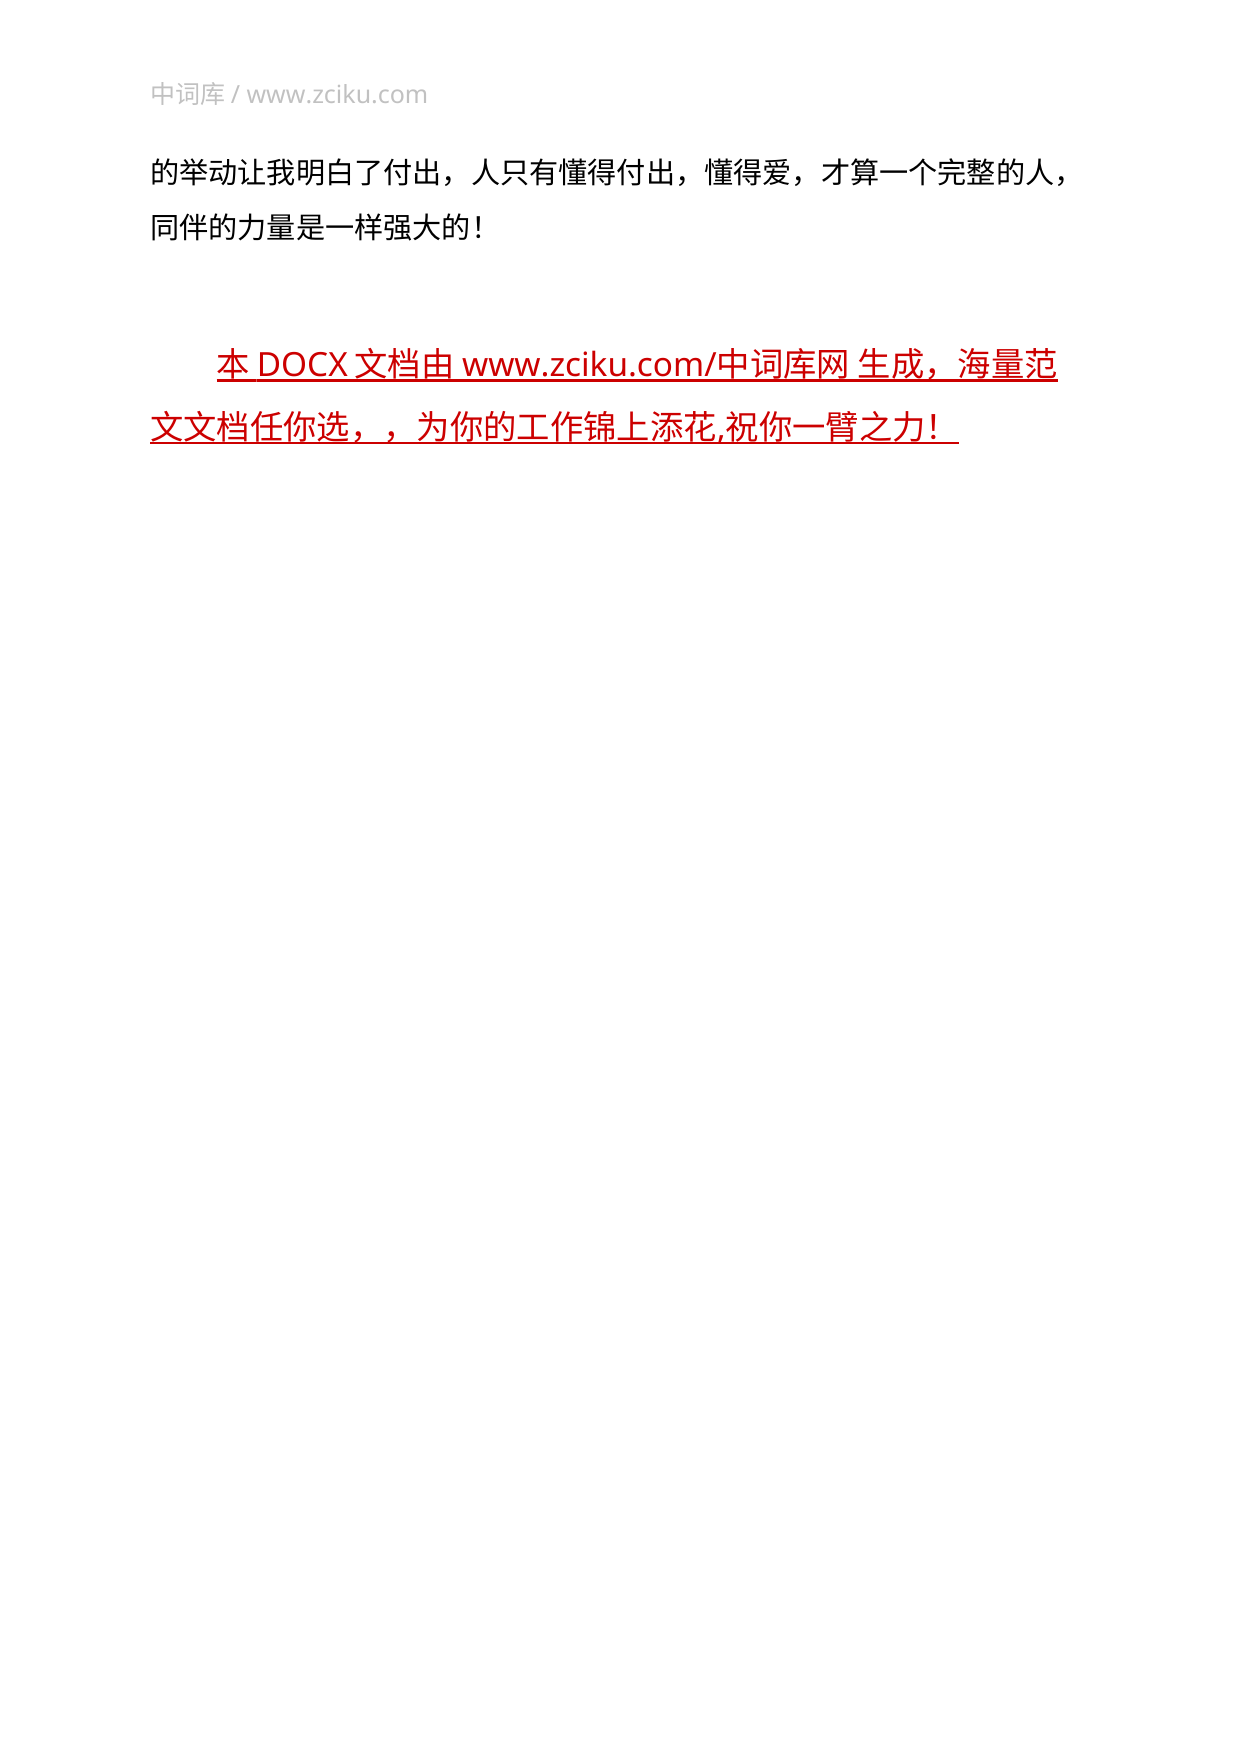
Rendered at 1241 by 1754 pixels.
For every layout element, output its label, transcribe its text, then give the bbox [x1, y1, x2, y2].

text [150, 150, 1090, 247]
text 本DOCX文档由 www.zciku.com/中词库网 生成，海量范文文档任你选，，为你的工作锦上添花,祝你一臂之力！ [150, 338, 1090, 449]
